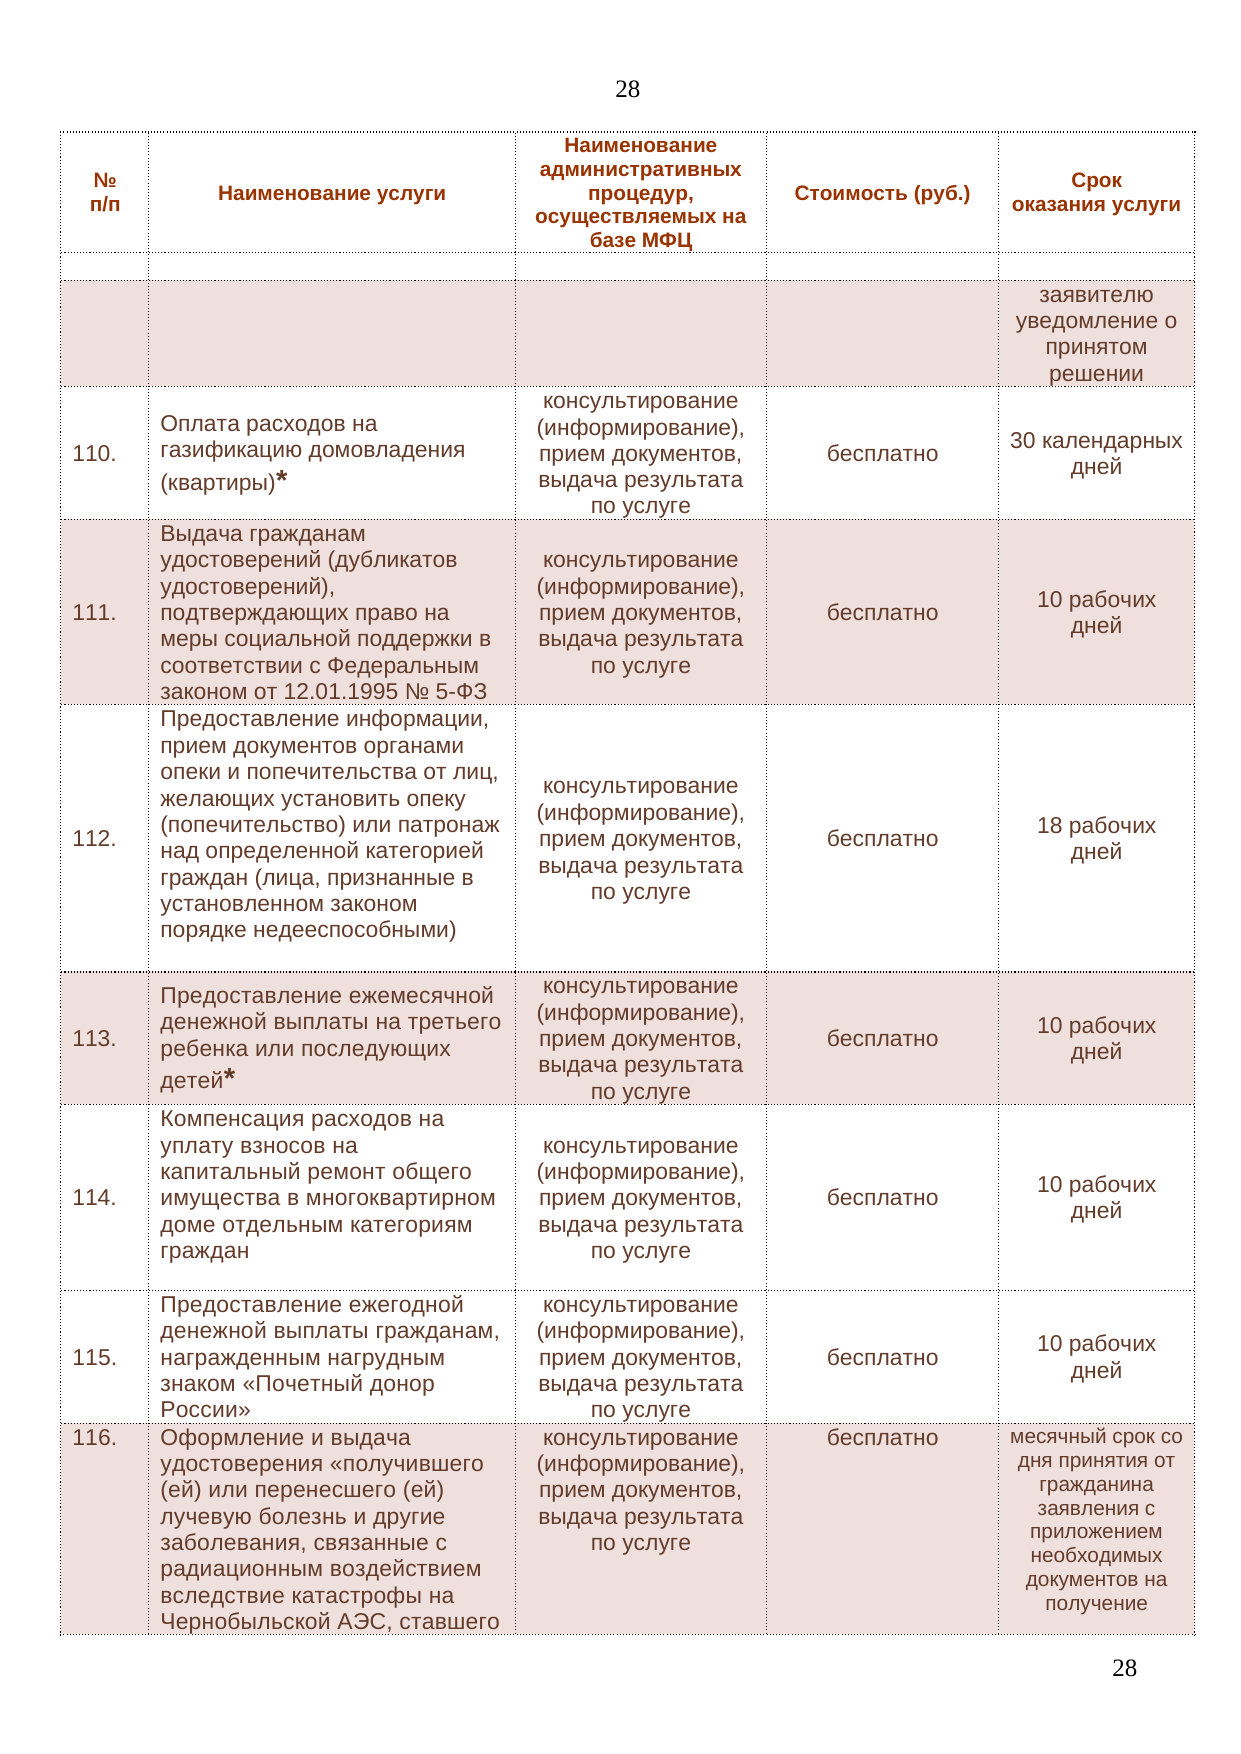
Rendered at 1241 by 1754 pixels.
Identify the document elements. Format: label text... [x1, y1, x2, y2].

table_cell [149, 252, 515, 279]
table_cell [999, 280, 1194, 386]
table_cell 18 рабочих дней [999, 704, 1194, 971]
table_cell [999, 252, 1194, 279]
table_cell консультирование (информирование), прием документов, выдача результата по услуге [515, 519, 766, 704]
table_cell бесплатно [766, 1104, 998, 1290]
table_cell бесплатно [766, 280, 998, 386]
table_cell консультирование (информирование), прием документов, выдача результата по услуге [515, 1104, 766, 1290]
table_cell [149, 1423, 515, 1634]
table_cell Предоставление ежемесячной денежной выплаты на третьего ребенка или последующих детей* [149, 971, 515, 1104]
table_cell Предоставление информации, прием документов органами опеки и попечительства от лиц, желающих установить опеку (попечительство) или патронаж над определенной категорией граждан (лица, признанные в установленном законом порядке недееспособными) [149, 704, 515, 971]
table_cell Оплата расходов на газификацию домовладения (квартиры)* [149, 386, 515, 519]
table_cell консультирование (информирование), прием документов, выдача результата по услуге [515, 386, 766, 519]
table_header Наименование услуги [149, 131, 515, 252]
table_cell 30 календарных дней [999, 386, 1194, 519]
table_cell [61, 386, 149, 519]
table_cell 10 рабочих дней [999, 519, 1194, 704]
table_cell [61, 280, 149, 386]
table_header Срок оказания услуги [999, 131, 1194, 252]
table_cell бесплатно [766, 704, 998, 971]
table_cell бесплатно [766, 386, 998, 519]
table_cell 10 рабочих дней [999, 1104, 1194, 1290]
table_cell [61, 1104, 149, 1290]
table_cell Компенсация расходов на уплату взносов на капитальный ремонт общего имущества в многоквартирном доме отдельным категориям граждан [149, 1104, 515, 1290]
table_header Стоимость (руб.) [766, 131, 998, 252]
table_cell [61, 1423, 149, 1634]
table_cell [61, 1290, 149, 1422]
table_cell [61, 704, 149, 971]
table_cell [61, 971, 149, 1104]
table_cell [61, 252, 149, 279]
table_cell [515, 280, 766, 386]
table_cell консультирование (информирование), прием документов, выдача результата по услуге [515, 704, 766, 971]
table_cell [61, 519, 149, 704]
table_cell бесплатно [766, 971, 998, 1104]
table_cell консультирование (информирование), прием документов, выдача результата по услуге [515, 971, 766, 1104]
table_cell 10 рабочих дней [999, 971, 1194, 1104]
table_cell [766, 252, 998, 279]
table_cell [515, 1423, 766, 1634]
table_header Наименование административных процедур, осуществляемых на базе МФЦ [515, 131, 766, 252]
table_cell консультирование (информирование), прием документов, выдача результата по услуге [515, 1290, 766, 1422]
table_header № п/п [61, 131, 149, 252]
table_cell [149, 280, 515, 386]
table_cell бесплатно [766, 1423, 998, 1634]
table_cell [515, 252, 766, 279]
table_cell бесплатно [766, 519, 998, 704]
table_cell 10 рабочих дней [999, 1290, 1194, 1422]
table_cell Выдача гражданам удостоверений (дубликатов удостоверений), подтверждающих право на меры социальной поддержки в соответствии с Федеральным законом от 12.01.1995 № 5-ФЗ [149, 519, 515, 704]
table_cell Предоставление ежегодной денежной выплаты гражданам, награжденным нагрудным знаком «Почетный донор России» [149, 1290, 515, 1422]
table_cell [999, 1423, 1194, 1634]
table_cell бесплатно [766, 1290, 998, 1422]
